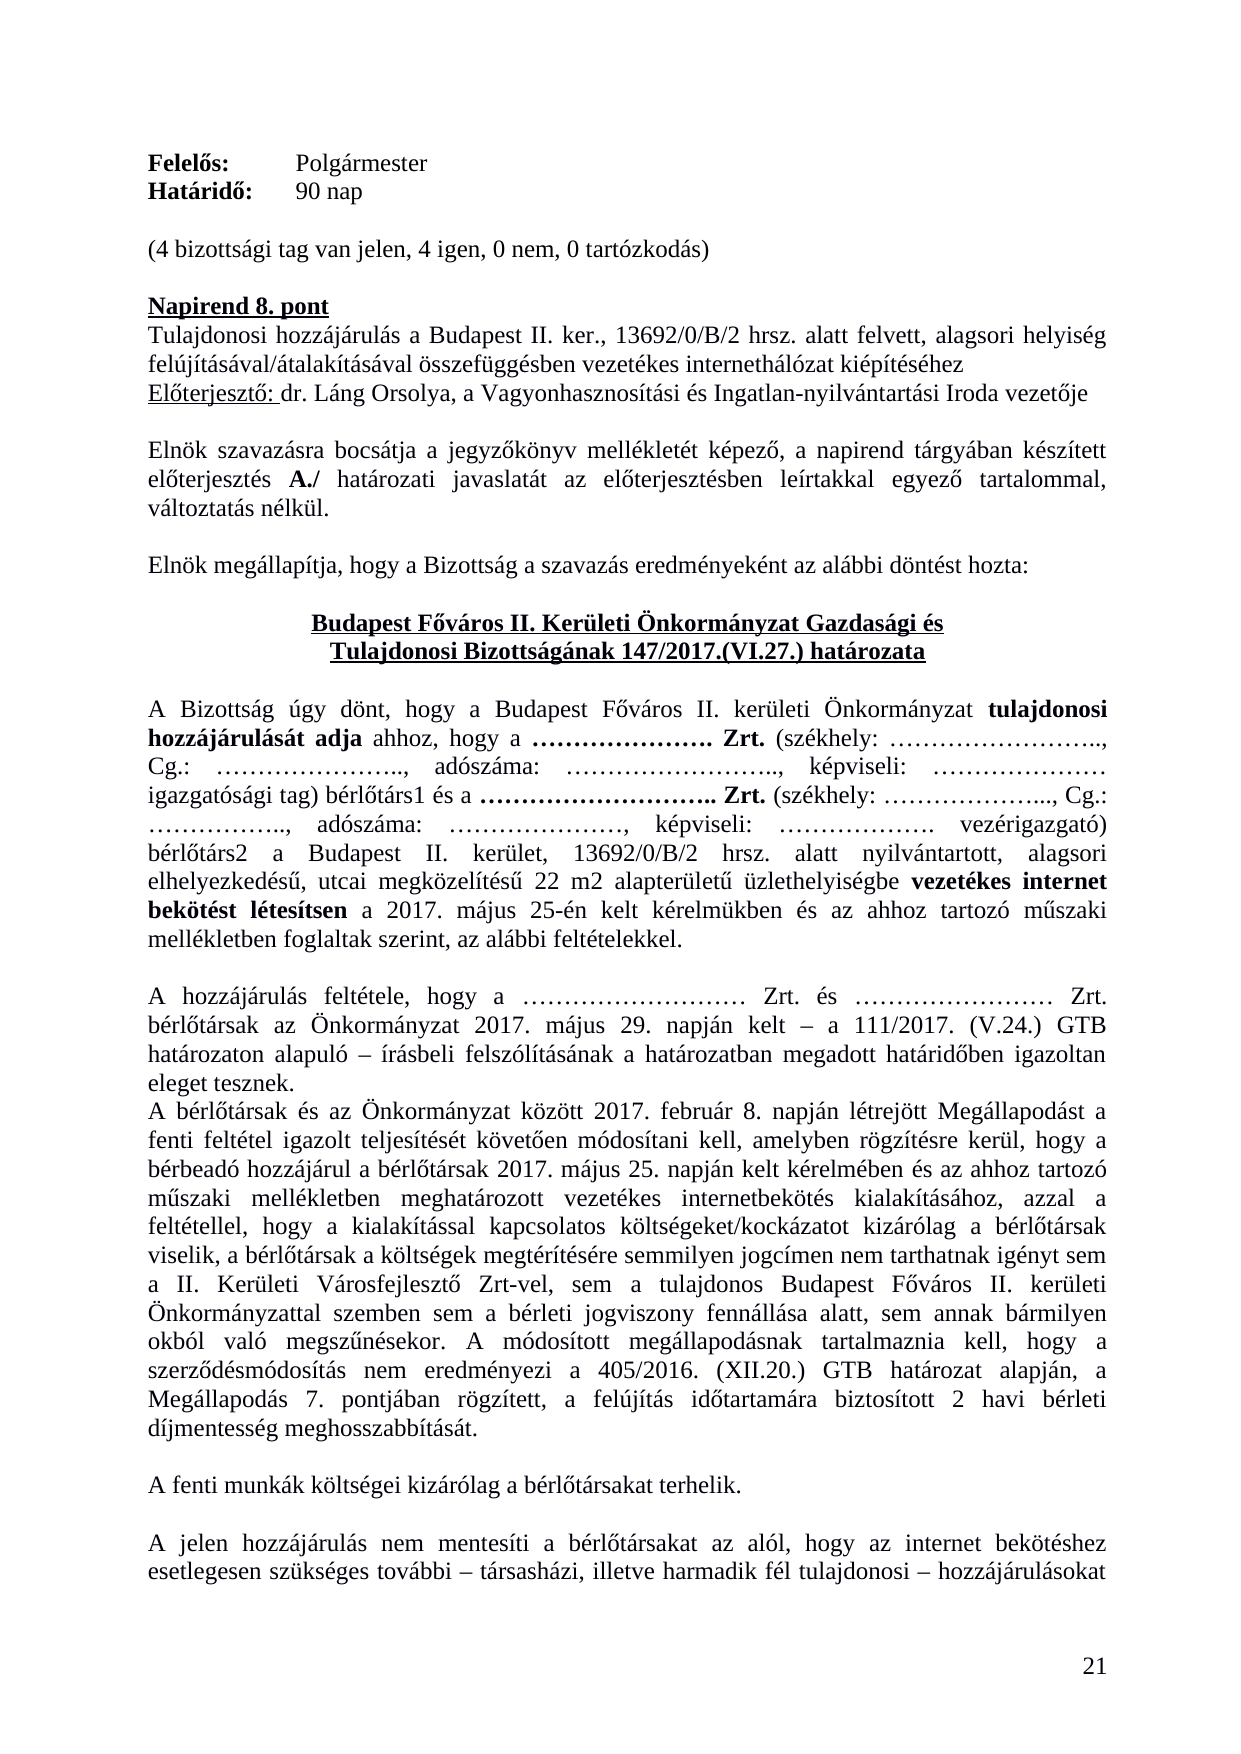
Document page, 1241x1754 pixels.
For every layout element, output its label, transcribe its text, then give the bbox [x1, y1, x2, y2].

text Elnök megállapítja, hogy a Bizottság a szavazás eredményeként az alábbi döntést hozta: [148, 550, 1107, 579]
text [148, 1528, 1107, 1585]
text Tulajdonosi hozzájárulás a Budapest II. ker., 13692/0/B/2 hrsz. alatt felvett, alagsori helyiség felújításával/átalakításával összefüggésben vezetékes internethálózat kiépítéséhez [148, 320, 1107, 378]
text A fenti munkák költségei kizárólag a bérlőtársakat terhelik. [148, 1470, 1107, 1499]
text Előterjesztő: dr. Láng Orsolya, a Vagyonhasznosítási és Ingatlan-nyilvántartási Iroda vezetője [148, 378, 1107, 406]
text A bérlőtársak és az Önkormányzat között 2017. február 8. napján létrejött Megállapodást a fenti feltétel igazolt teljesítését követően módosítani kell, amelyben rögzítésre kerül, hogy a bérbeadó hozzájárul a bérlőtársak 2017. május 25. napján kelt kérelmében és az ahhoz tartozó műszaki mellékletben meghatározott vezetékes internetbekötés kialakításához, azzal a feltétellel, hogy a kialakítással kapcsolatos költségeket/kockázatot kizárólag a bérlőtársak viselik, a bérlőtársak a költségek megtérítésére semmilyen jogcímen nem tarthatnak igényt sem a II. Kerületi Városfejlesztő Zrt-vel, sem a tulajdonos Budapest Főváros II. kerületi Önkormányzattal szemben sem a bérleti jogviszony fennállása alatt, sem annak bármilyen okból való megszűnésekor. A módosított megállapodásnak tartalmaznia kell, hogy a szerződésmódosítás nem eredményezi a 405/2016. (XII.20.) GTB határozat alapján, a Megállapodás 7. pontjában rögzített, a felújítás időtartamára biztosított 2 havi bérleti díjmentesség meghosszabbítását. [148, 1096, 1107, 1441]
text Elnök szavazásra bocsátja a jegyzőkönyv mellékletét képező, a napirend tárgyában készített előterjesztés A./ határozati javaslatát az előterjesztésben leírtakkal egyező tartalommal, változtatás nélkül. [148, 435, 1107, 521]
text Tulajdonosi Bizottságának 147/2017.(VI.27.) határozata [148, 636, 1107, 665]
text Határidő: 90 nap [148, 176, 1107, 205]
text Budapest Főváros II. Kerületi Önkormányzat Gazdasági és [148, 608, 1107, 636]
text Felelős: Polgármester [148, 148, 1107, 176]
text A hozzájárulás feltétele, hogy a ……………………… Zrt. és …………………… Zrt. bérlőtársak az Önkormányzat 2017. május 29. napján kelt – a 111/2017. (V.24.) GTB határozaton alapuló – írásbeli felszólításának a határozatban megadott határidőben igazoltan eleget tesznek. [148, 981, 1107, 1096]
text (4 bizottsági tag van jelen, 4 igen, 0 nem, 0 tartózkodás) [148, 234, 1107, 263]
text Napirend 8. pont [148, 291, 1107, 320]
text A Bizottság úgy dönt, hogy a Budapest Főváros II. kerületi Önkormányzat tulajdonosi hozzájárulását adja ahhoz, hogy a …………………. Zrt. (székhely: …………………….., Cg.: ………………….., adószáma: …………………….., képviseli: ………………… igazgatósági tag) bérlőtárs1 és a ……………………….. Zrt. (székhely: ………………..., Cg.: …………….., adószáma: …………………, képviseli: ………………. vezérigazgató) bérlőtárs2 a Budapest II. kerület, 13692/0/B/2 hrsz. alatt nyilvántartott, alagsori elhelyezkedésű, utcai megközelítésű 22 m2 alapterületű üzlethelyiségbe vezetékes internet bekötést létesítsen a 2017. május 25-én kelt kérelmükben és az ahhoz tartozó műszaki mellékletben foglaltak szerint, az alábbi feltételekkel. [148, 694, 1107, 953]
